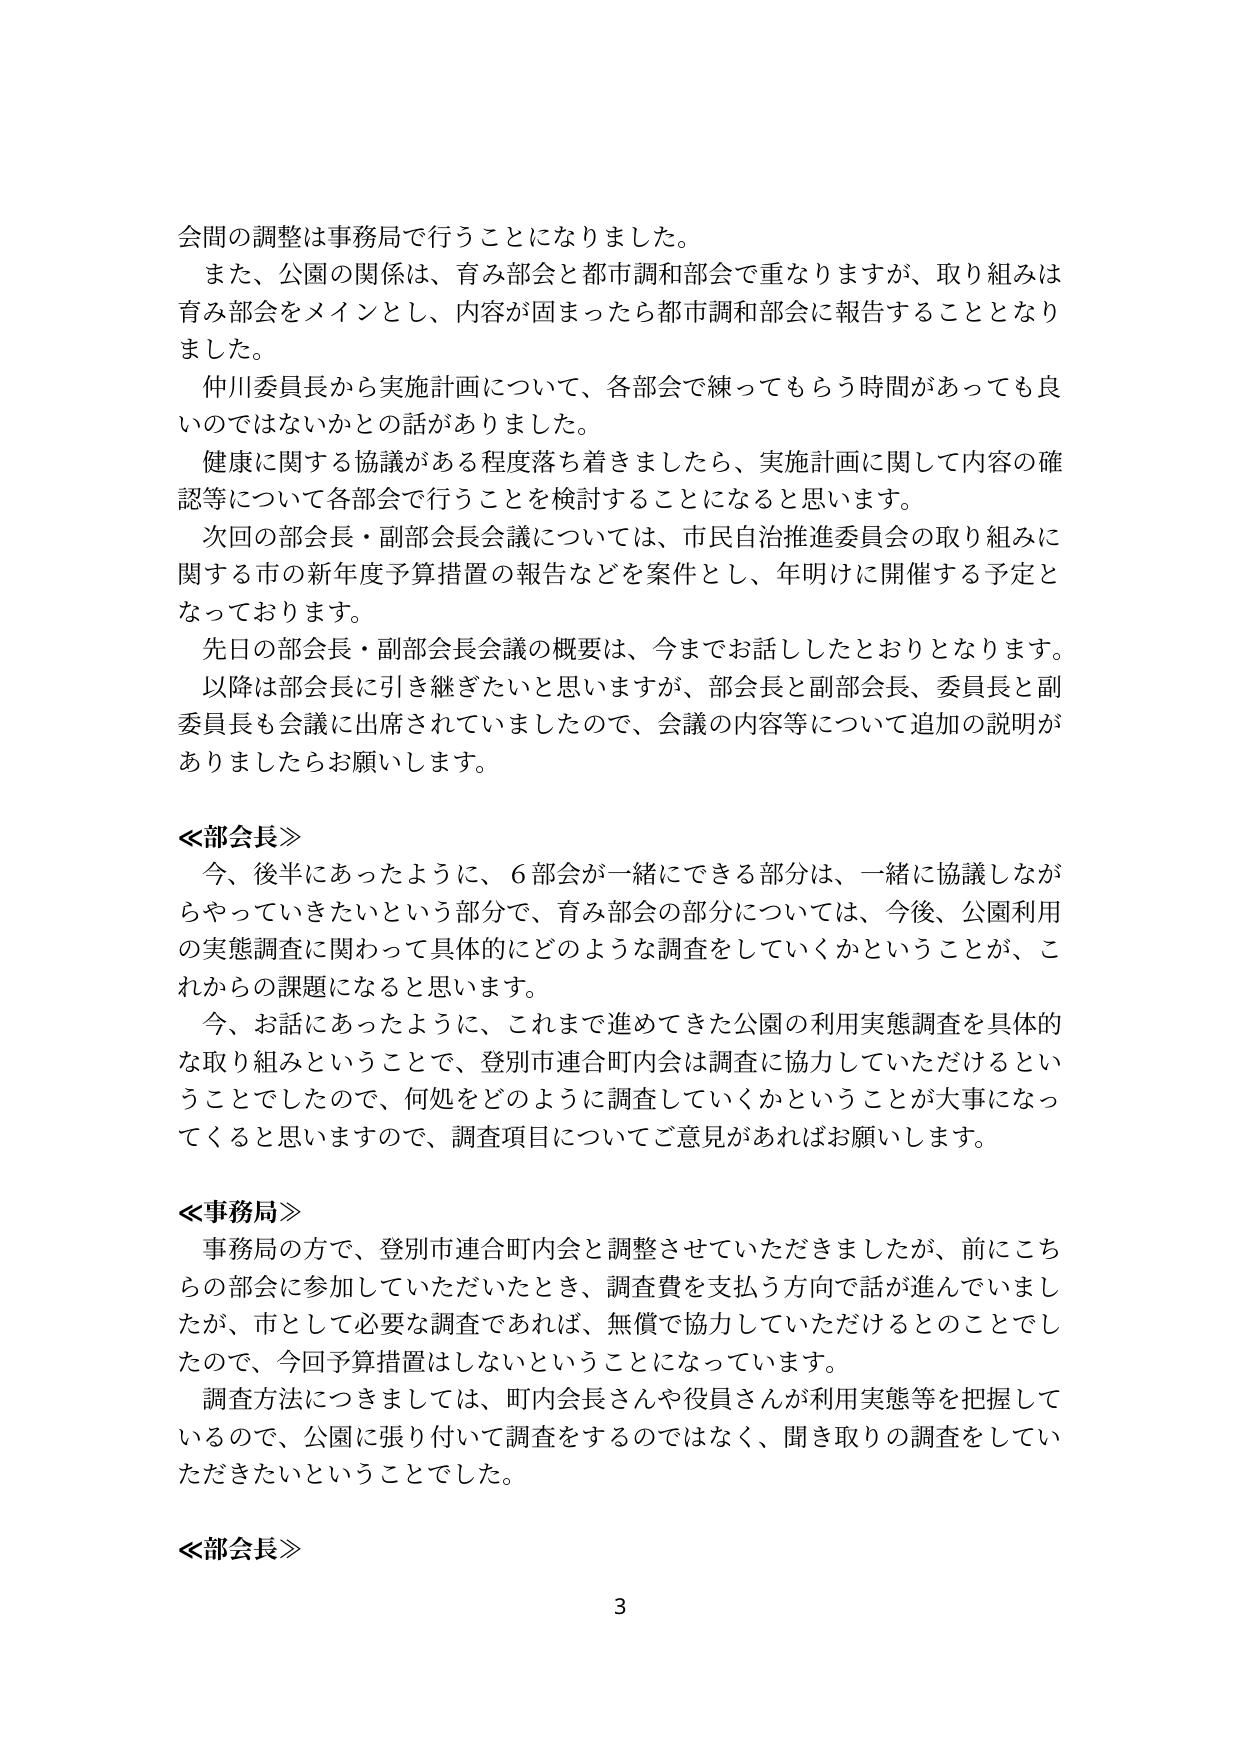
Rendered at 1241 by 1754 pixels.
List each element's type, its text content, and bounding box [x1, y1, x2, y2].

text 先日の部会長・副部会長会議の概要は、今までお話ししたとおりとなります。 [177, 629, 1063, 667]
text 仲川委員長から実施計画について、各部会で練ってもらう時間があっても良いのではないかとの話がありました。 [177, 367, 1063, 442]
text 今、後半にあったように、６部会が一緒にできる部分は、一緒に協議しながらやっていきたいという部分で、育み部会の部分については、今後、公園利用の実態調査に関わって具体的にどのような調査をしていくかということが、これからの課題になると思います。 [177, 854, 1063, 1004]
text 以降は部会長に引き継ぎたいと思いますが、部会長と副部会長、委員長と副委員長も会議に出席されていましたので、会議の内容等について追加の説明がありましたらお願いします。 [177, 667, 1063, 779]
text 今、お話にあったように、これまで進めてきた公園の利用実態調査を具体的な取り組みということで、登別市連合町内会は調査に協力していただけるということでしたので、何処をどのように調査していくかということが大事になってくると思いますので、調査項目についてご意見があればお願いします。 [177, 1004, 1063, 1154]
text 事務局の方で、登別市連合町内会と調整させていただきましたが、前にこちらの部会に参加していただいたとき、調査費を支払う方向で話が進んでいましたが、市として必要な調査であれば、無償で協力していただけるとのことでしたので、今回予算措置はしないということになっています。 [177, 1229, 1063, 1379]
text ≪事務局≫ [177, 1192, 1063, 1229]
text ≪部会長≫ [177, 1529, 1063, 1567]
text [177, 217, 1063, 254]
text また、公園の関係は、育み部会と都市調和部会で重なりますが、取り組みは育み部会をメインとし、内容が固まったら都市調和部会に報告することとなりました。 [177, 254, 1063, 367]
text ≪部会長≫ [177, 817, 1063, 854]
text 次回の部会長・副部会長会議については、市民自治推進委員会の取り組みに関する市の新年度予算措置の報告などを案件とし、年明けに開催する予定となっております。 [177, 517, 1063, 629]
text 健康に関する協議がある程度落ち着きましたら、実施計画に関して内容の確認等について各部会で行うことを検討することになると思います。 [177, 442, 1063, 517]
text 調査方法につきましては、町内会長さんや役員さんが利用実態等を把握しているので、公園に張り付いて調査をするのではなく、聞き取りの調査をしていただきたいということでした。 [177, 1379, 1063, 1492]
